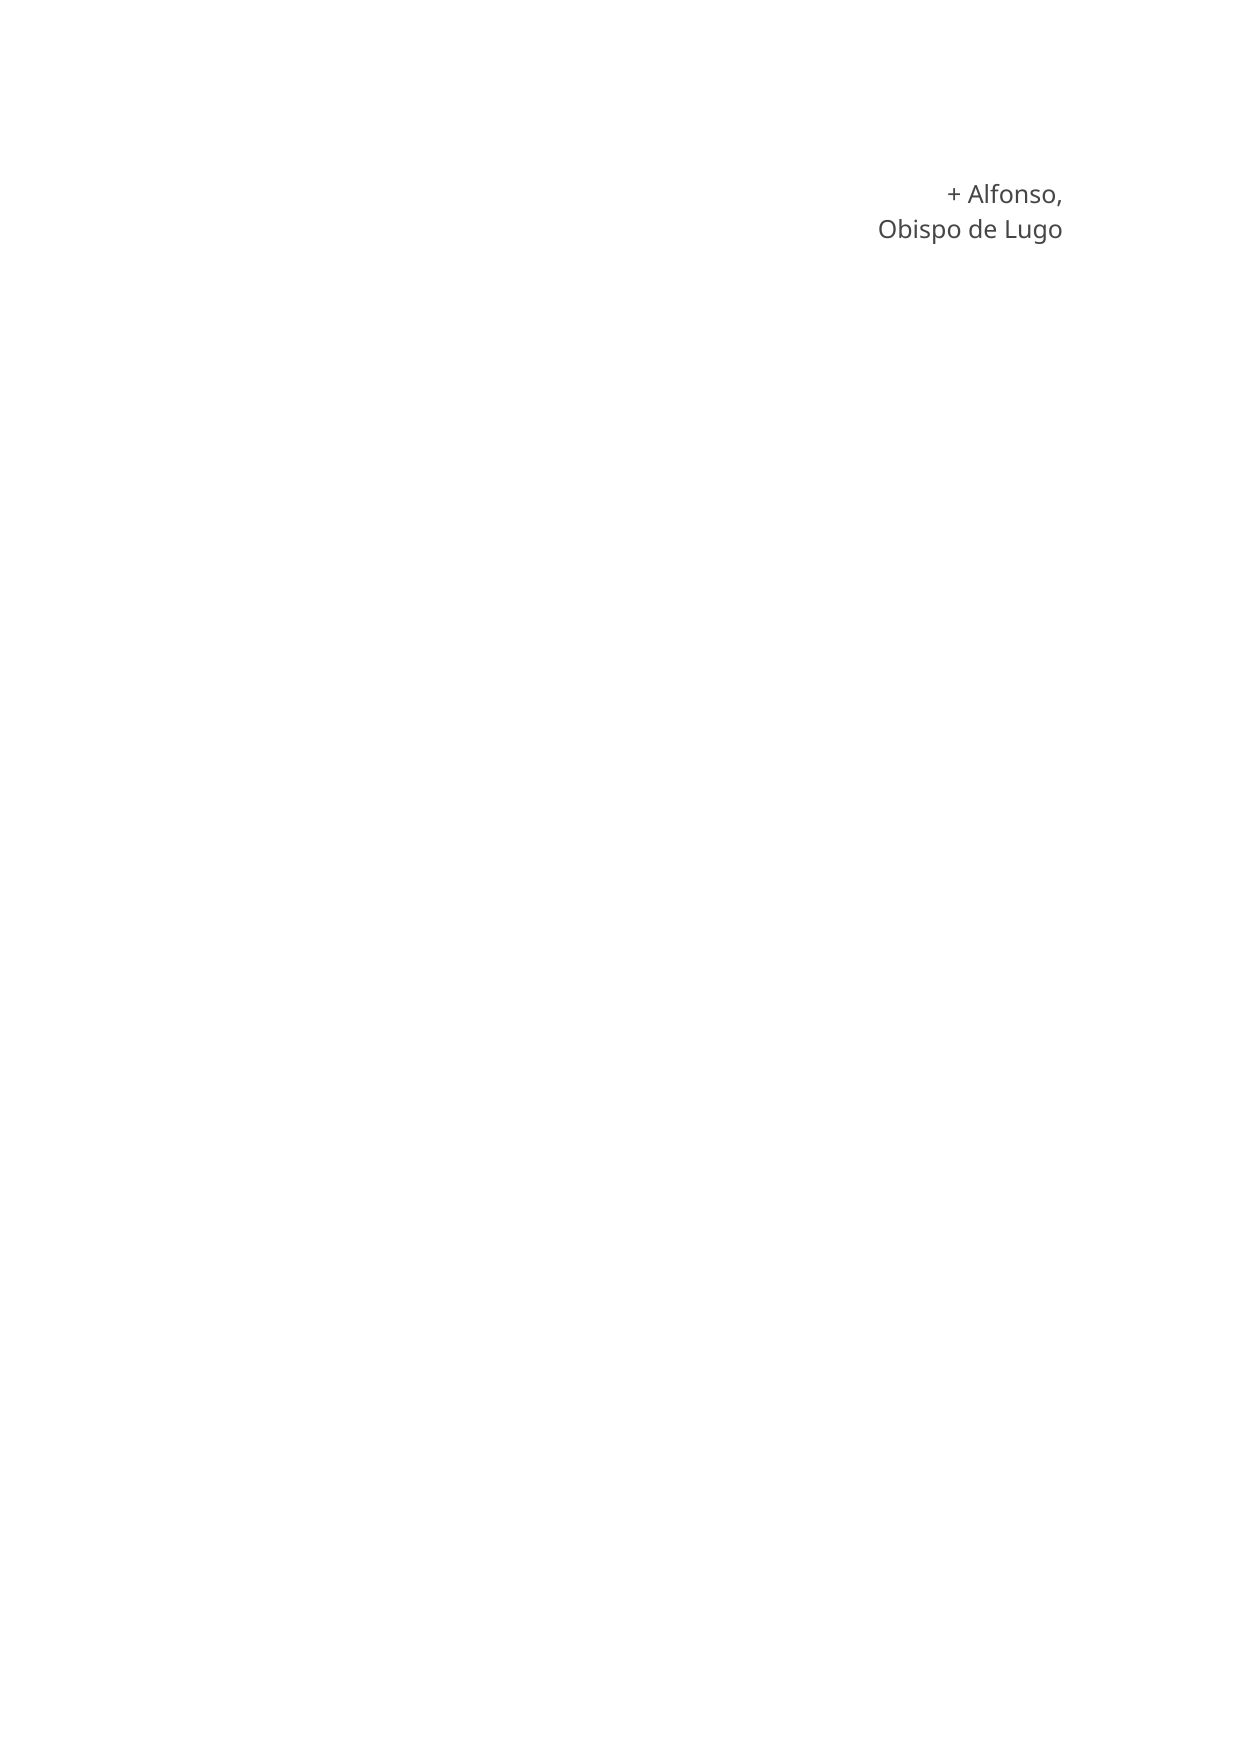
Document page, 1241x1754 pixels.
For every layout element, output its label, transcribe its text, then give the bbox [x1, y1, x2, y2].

text + Alfonso, [177, 177, 1063, 211]
text Obispo de Lugo [177, 211, 1063, 245]
